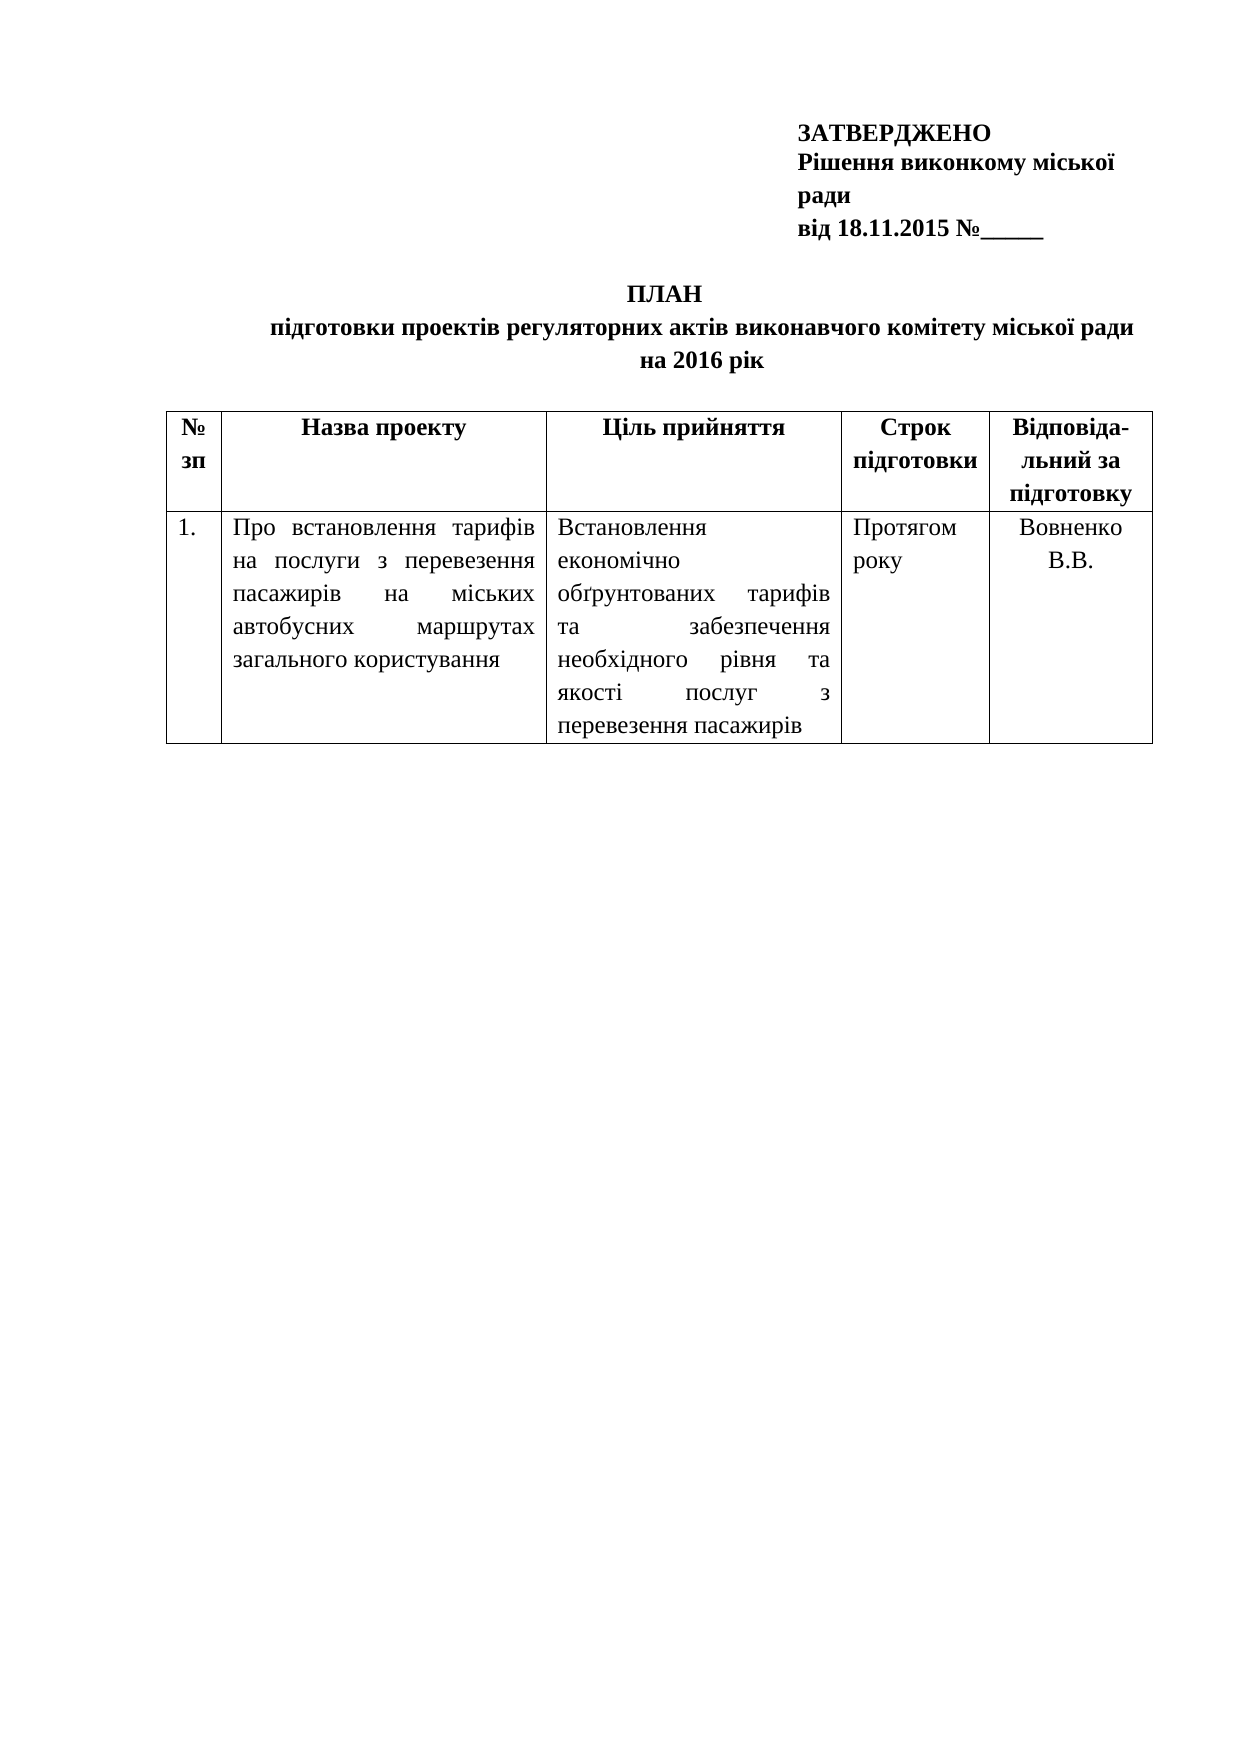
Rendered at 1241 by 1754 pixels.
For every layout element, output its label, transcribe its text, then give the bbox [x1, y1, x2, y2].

text ПЛАН [177, 279, 1152, 308]
text ЗАТВЕРДЖЕНО [724, 118, 1152, 147]
table_header Строк підготовки [842, 412, 989, 511]
table_header Ціль прийняття [547, 412, 841, 511]
table_header Назва проекту [222, 412, 546, 511]
table_cell Про встановлення тарифів на послуги з перевезення пасажирів на міських автобусних маршрутах загального користування [222, 512, 546, 743]
text на 2016 рік [177, 345, 1152, 374]
table_cell 1. [167, 512, 221, 743]
table_cell Встановлення економічно обґрунтованих тарифів та забезпечення необхідного рівня та якості послуг з перевезення пасажирів [547, 512, 841, 743]
table_header Відповіда-льний за підготовку [990, 412, 1152, 511]
text від 18.11.2015 №_____ [797, 213, 1152, 242]
table_cell Вовненко В.В. [990, 512, 1152, 743]
table_cell Протягом року [842, 512, 989, 743]
text Рішення виконкому міської ради [797, 147, 1152, 209]
text підготовки проектів регуляторних актів виконавчого комітету міської ради [177, 312, 1152, 341]
table_header № зп [167, 412, 221, 511]
